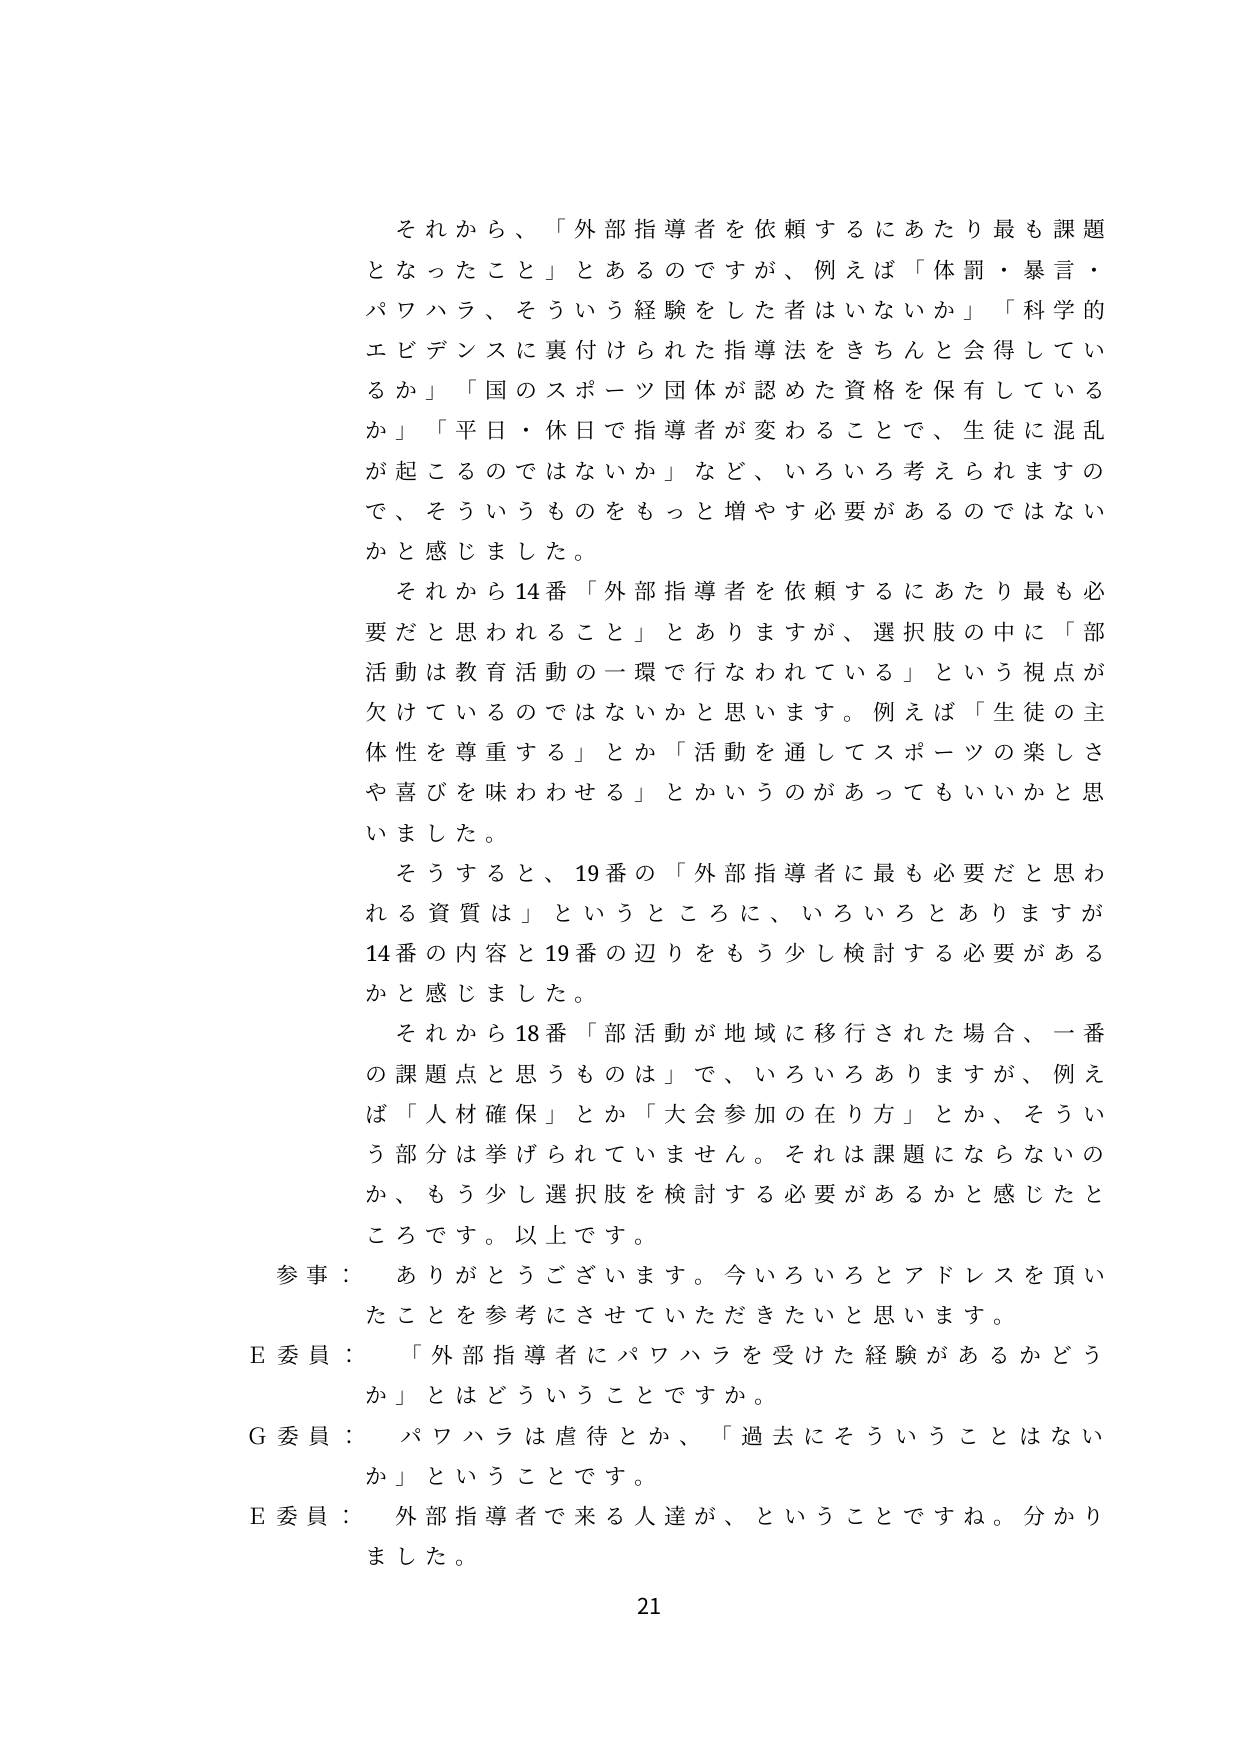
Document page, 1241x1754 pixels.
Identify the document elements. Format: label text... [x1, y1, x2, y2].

text Ｅ委員： 「外部指導者にパワハラを受けた経験があるかどうか」とはどういうことですか。 [240, 1334, 1113, 1414]
text それから18番「部活動が地域に移行された場合、一番の課題点と思うものは」で、いろいろありますが、例えば「人材確保」とか「大会参加の在り方」とか、そういう部分は挙げられていません。それは課題にならないのか、もう少し選択肢を検討する必要があるかと感じたところです。以上です。 [213, 1012, 1113, 1254]
text Ｇ委員： パワハラは虐待とか、「過去にそういうことはないか」ということです。 [240, 1414, 1113, 1495]
text そうすると、19番の「外部指導者に最も必要だと思われる資質は」というところに、いろいろとありますが、14番の内容と19番の辺りをもう少し検討する必要があるかと感じました。 [213, 852, 1113, 1012]
text それから、「外部指導者を依頼するにあたり最も課題となったこと」とあるのですが、例えば「体罰・暴言・パワハラ、そういう経験をした者はいないか」「科学的エビデンスに裏付けられた指導法をきちんと会得しているか」「国のスポーツ団体が認めた資格を保有しているか」「平日・休日で指導者が変わることで、生徒に混乱が起こるのではないか」など、いろいろ考えられますので、そういうものをもっと増やす必要があるのではないかと感じました。 [213, 208, 1113, 570]
text それから14番「外部指導者を依頼するにあたり最も必要だと思われること」とありますが、選択肢の中に「部活動は教育活動の一環で行なわれている」という視点が欠けているのではないかと思います。例えば「生徒の主体性を尊重する」とか「活動を通してスポーツの楽しさや喜びを味わわせる」とかいうのがあってもいいかと思いました。 [213, 570, 1113, 852]
text Ｅ委員： 外部指導者で来る人達が、ということですね。分かりました。 [240, 1495, 1113, 1575]
text 参事： ありがとうございます。今いろいろとアドレスを頂いたことを参考にさせていただきたいと思います。 [267, 1254, 1113, 1334]
